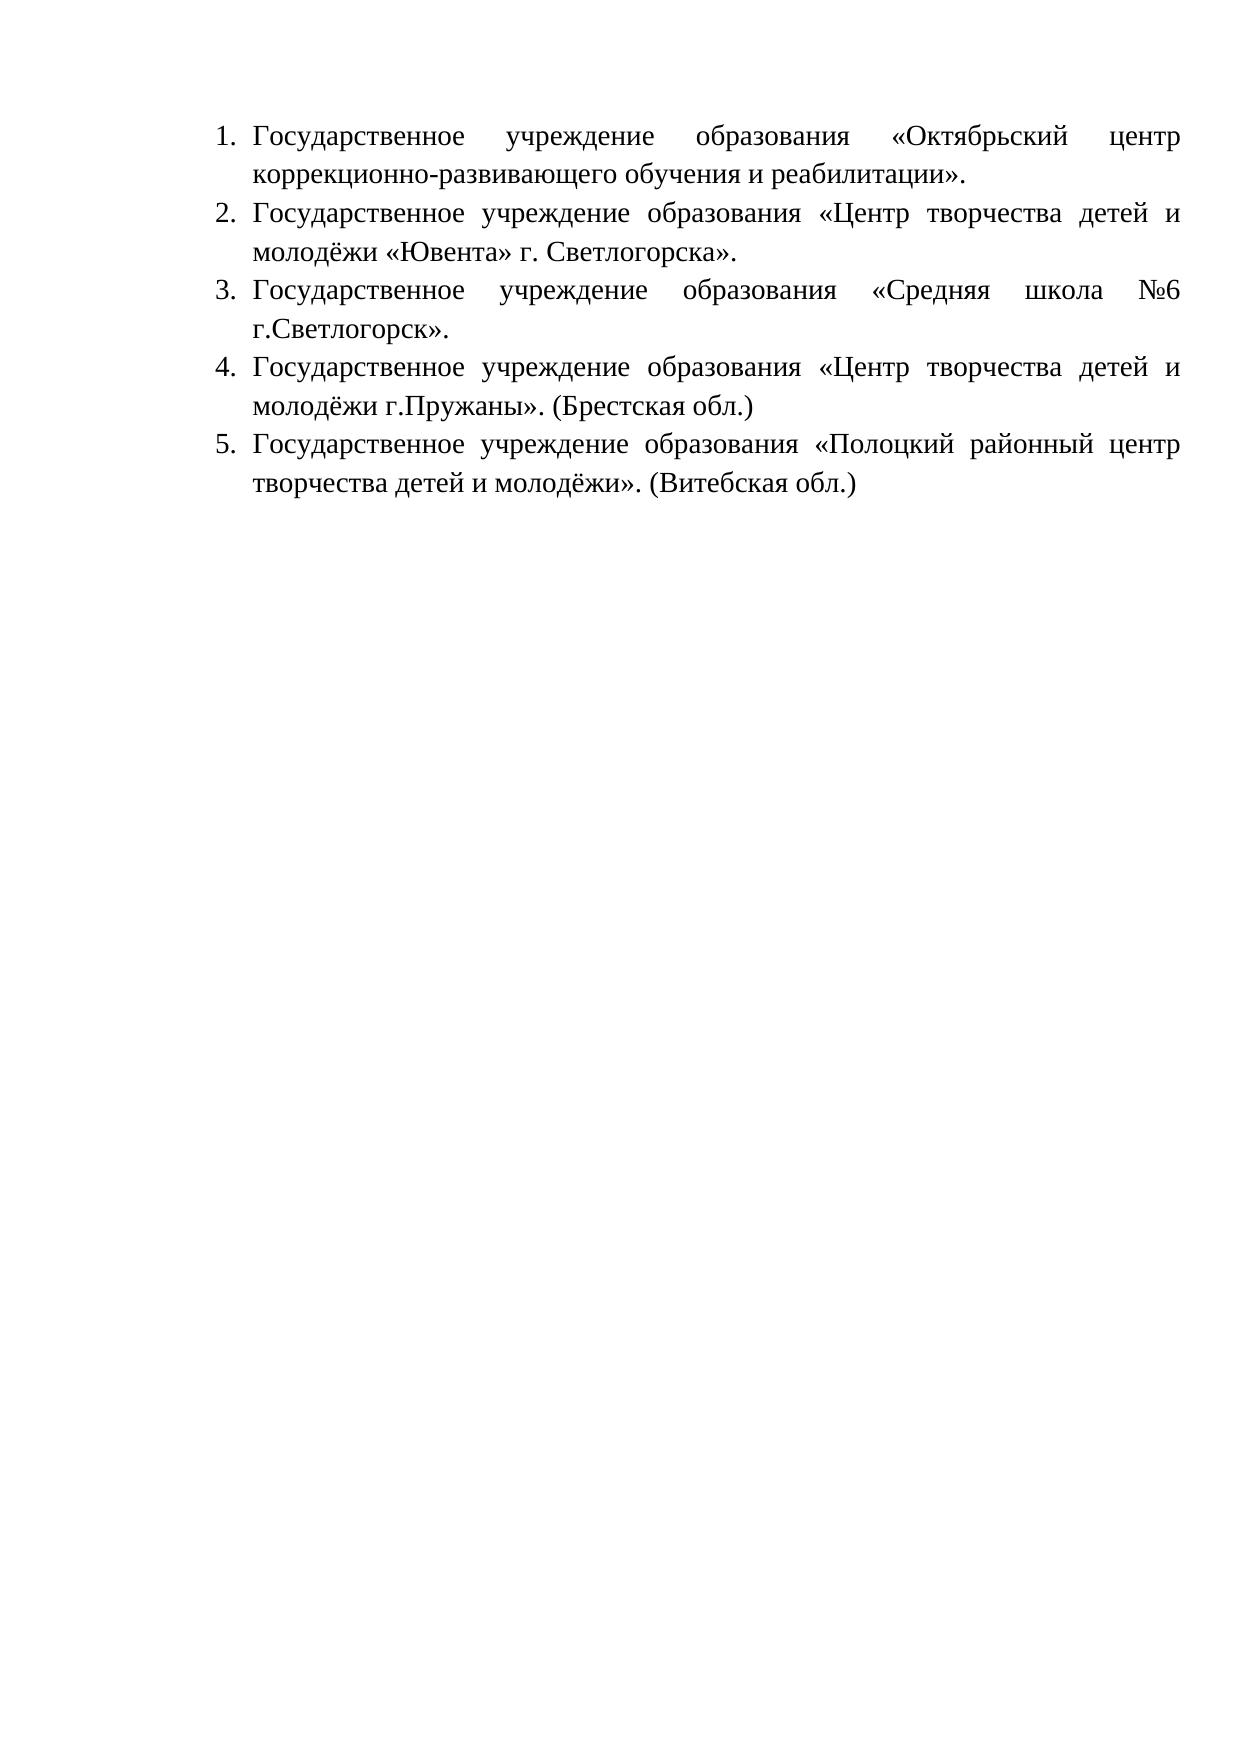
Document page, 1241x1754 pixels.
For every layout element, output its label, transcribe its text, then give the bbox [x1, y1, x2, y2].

list Государственное учреждение образования «Октябрьский центр коррекционно-развивающего обучения и реабилитации». [215, 118, 1181, 190]
list Государственное учреждение образования «Центр творчества детей и молодёжи г.Пружаны». (Брестская обл.) [215, 349, 1181, 421]
list Государственное учреждение образования «Полоцкий районный центр творчества детей и молодёжи». (Витебская обл.) [215, 426, 1181, 498]
list Государственное учреждение образования «Средняя школа №6 г.Светлогорск». [215, 272, 1181, 344]
list Государственное учреждение образования «Центр творчества детей и молодёжи «Ювента» г. Светлогорска». [215, 195, 1181, 267]
